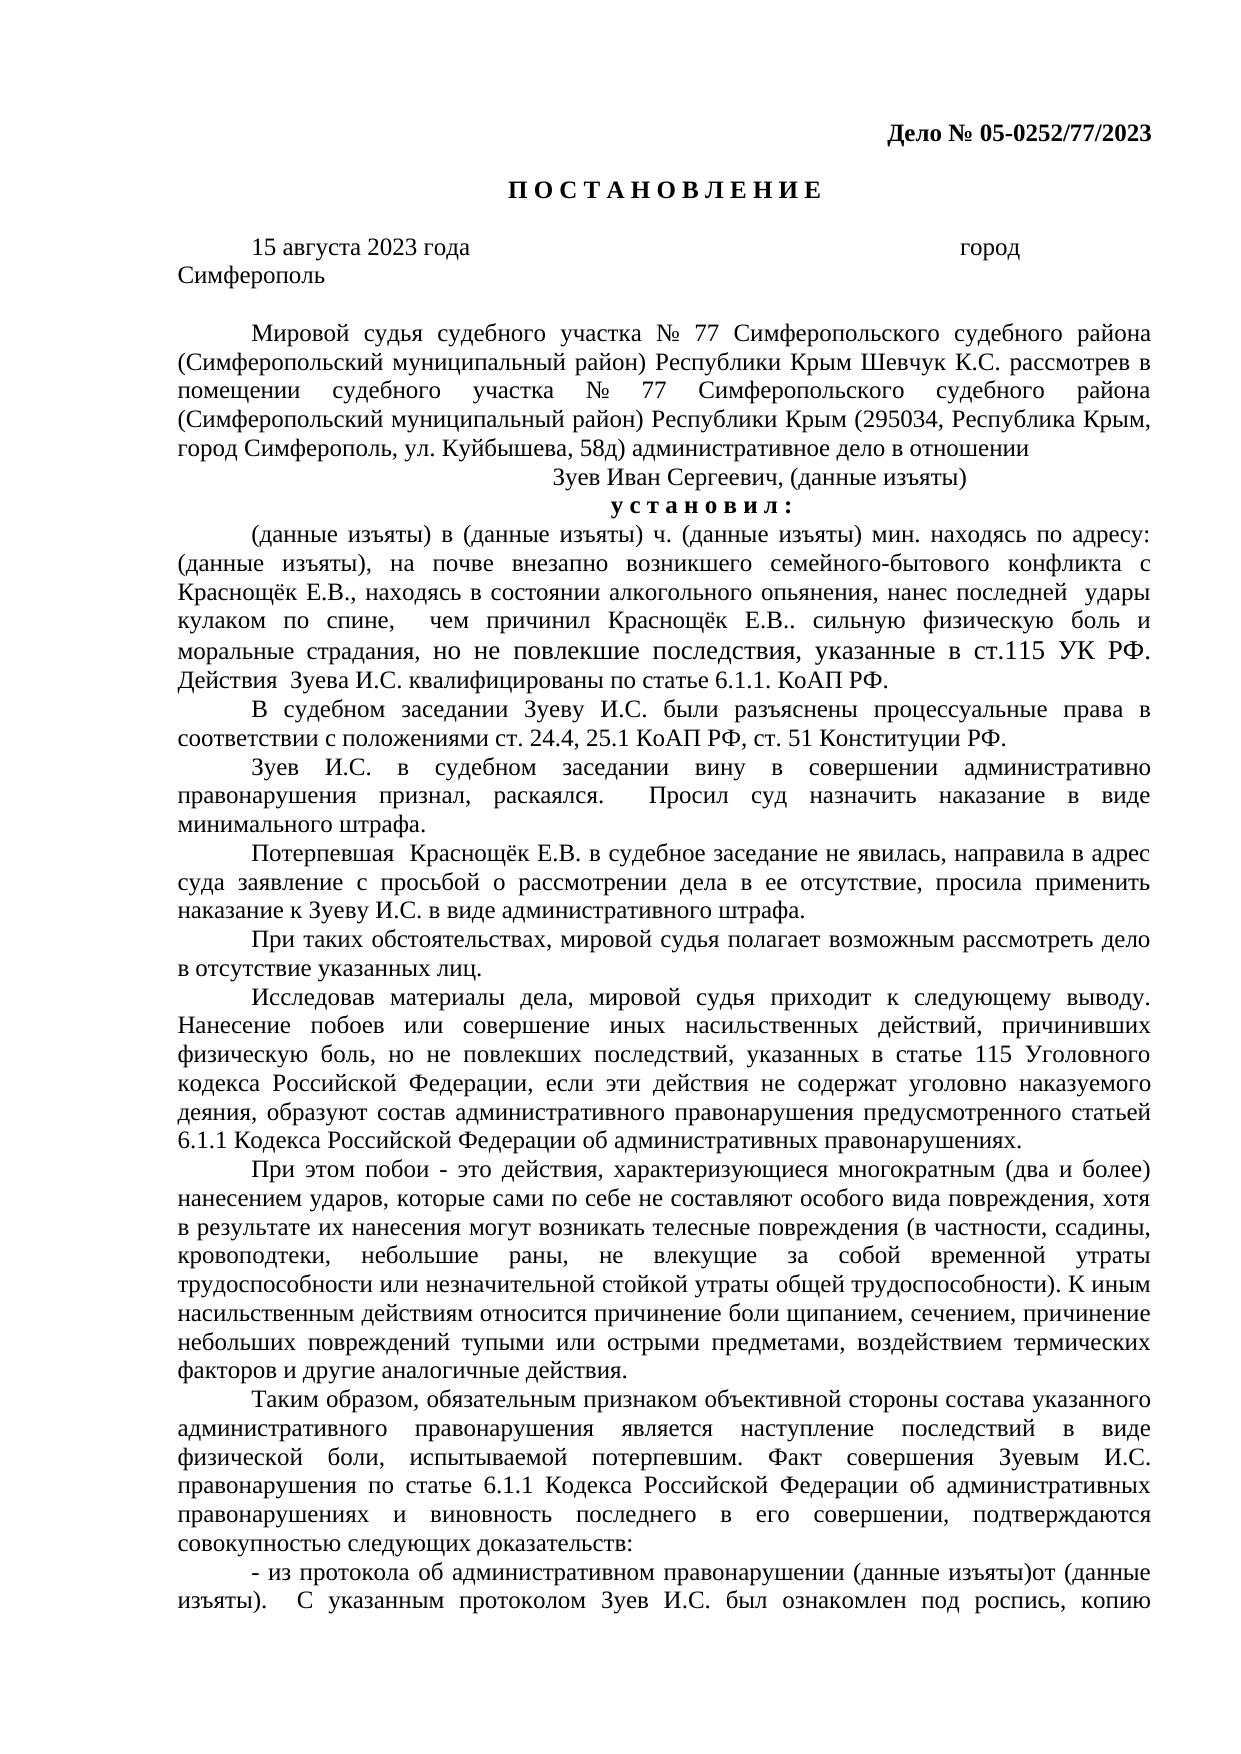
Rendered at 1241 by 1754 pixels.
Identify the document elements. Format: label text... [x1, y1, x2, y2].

text В судебном заседании Зуеву И.С. были разъяснены процессуальные права в соответствии с положениями ст. 24.4, 25.1 КоАП РФ, ст. 51 Конституции РФ. [177, 694, 1152, 752]
text у с т а н о в и л : [177, 490, 1152, 519]
text П О С Т А Н О В Л Е Н И Е [177, 175, 1152, 204]
text Мировой судья судебного участка № 77 Симферопольского судебного района (Симферопольский муниципальный район) Республики Крым Шевчук К.С. рассмотрев в помещении судебного участка № 77 Симферопольского судебного района (Симферопольский муниципальный район) Республики Крым (295034, Республика Крым, город Симферополь, ул. Куйбышева, 58д) административное дело в отношении [177, 318, 1152, 462]
text Таким образом, обязательным признаком объективной стороны состава указанного административного правонарушения является наступление последствий в виде физической боли, испытываемой потерпевшим. Факт совершения Зуевым И.С. правонарушения по статье 6.1.1 Кодекса Российской Федерации об административных правонарушениях и виновность последнего в его совершении, подтверждаются совокупностью следующих доказательств: [177, 1384, 1152, 1557]
text При этом побои - это действия, характеризующиеся многократным (два и более) нанесением ударов, которые сами по себе не составляют особого вида повреждения, хотя в результате их нанесения могут возникать телесные повреждения (в частности, ссадины, кровоподтеки, небольшие раны, не влекущие за собой временной утраты трудоспособности или незначительной стойкой утраты общей трудоспособности). К иным насильственным действиям относится причинение боли щипанием, сечением, причинение небольших повреждений тупыми или острыми предметами, воздействием термических факторов и другие аналогичные действия. [177, 1154, 1152, 1384]
text Дело № 05-0252/77/2023 [177, 118, 1152, 147]
text 15 августа 2023 года город Симферополь [177, 232, 1152, 289]
text Потерпевшая Краснощёк Е.В. в судебное заседание не явилась, направила в адрес суда заявление с просьбой о рассмотрении дела в ее отсутствие, просила применить наказание к Зуеву И.С. в виде административного штрафа. [177, 838, 1152, 924]
text Зуев Иван Сергеевич, (данные изъяты) [552, 462, 1152, 490]
text Зуев И.С. в судебном заседании вину в совершении административно правонарушения признал, раскаялся. Просил суд назначить наказание в виде минимального штрафа. [177, 752, 1152, 838]
text (данные изъяты) в (данные изъяты) ч. (данные изъяты) мин. находясь по адресу: (данные изъяты), на почве внезапно возникшего семейного-бытового конфликта с Краснощёк Е.В., находясь в состоянии алкогольного опьянения, нанес последней удары кулаком по спине, чем причинил Краснощёк Е.В.. сильную физическую боль и моральные страдания, но не повлекшие последствия, указанные в ст.115 УК РФ. Действия Зуева И.С. квалифицированы по статье 6.1.1. КоАП РФ. [177, 519, 1152, 694]
text При таких обстоятельствах, мировой судья полагает возможным рассмотреть дело в отсутствие указанных лиц. [177, 924, 1152, 982]
text Исследовав материалы дела, мировой судья приходит к следующему выводу. Нанесение побоев или совершение иных насильственных действий, причинивших физическую боль, но не повлекших последствий, указанных в статье 115 Уголовного кодекса Российской Федерации, если эти действия не содержат уголовно наказуемого деяния, образуют состав административного правонарушения предусмотренного статьей 6.1.1 Кодекса Российской Федерации об административных правонарушениях. [177, 982, 1152, 1154]
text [177, 1557, 1152, 1614]
